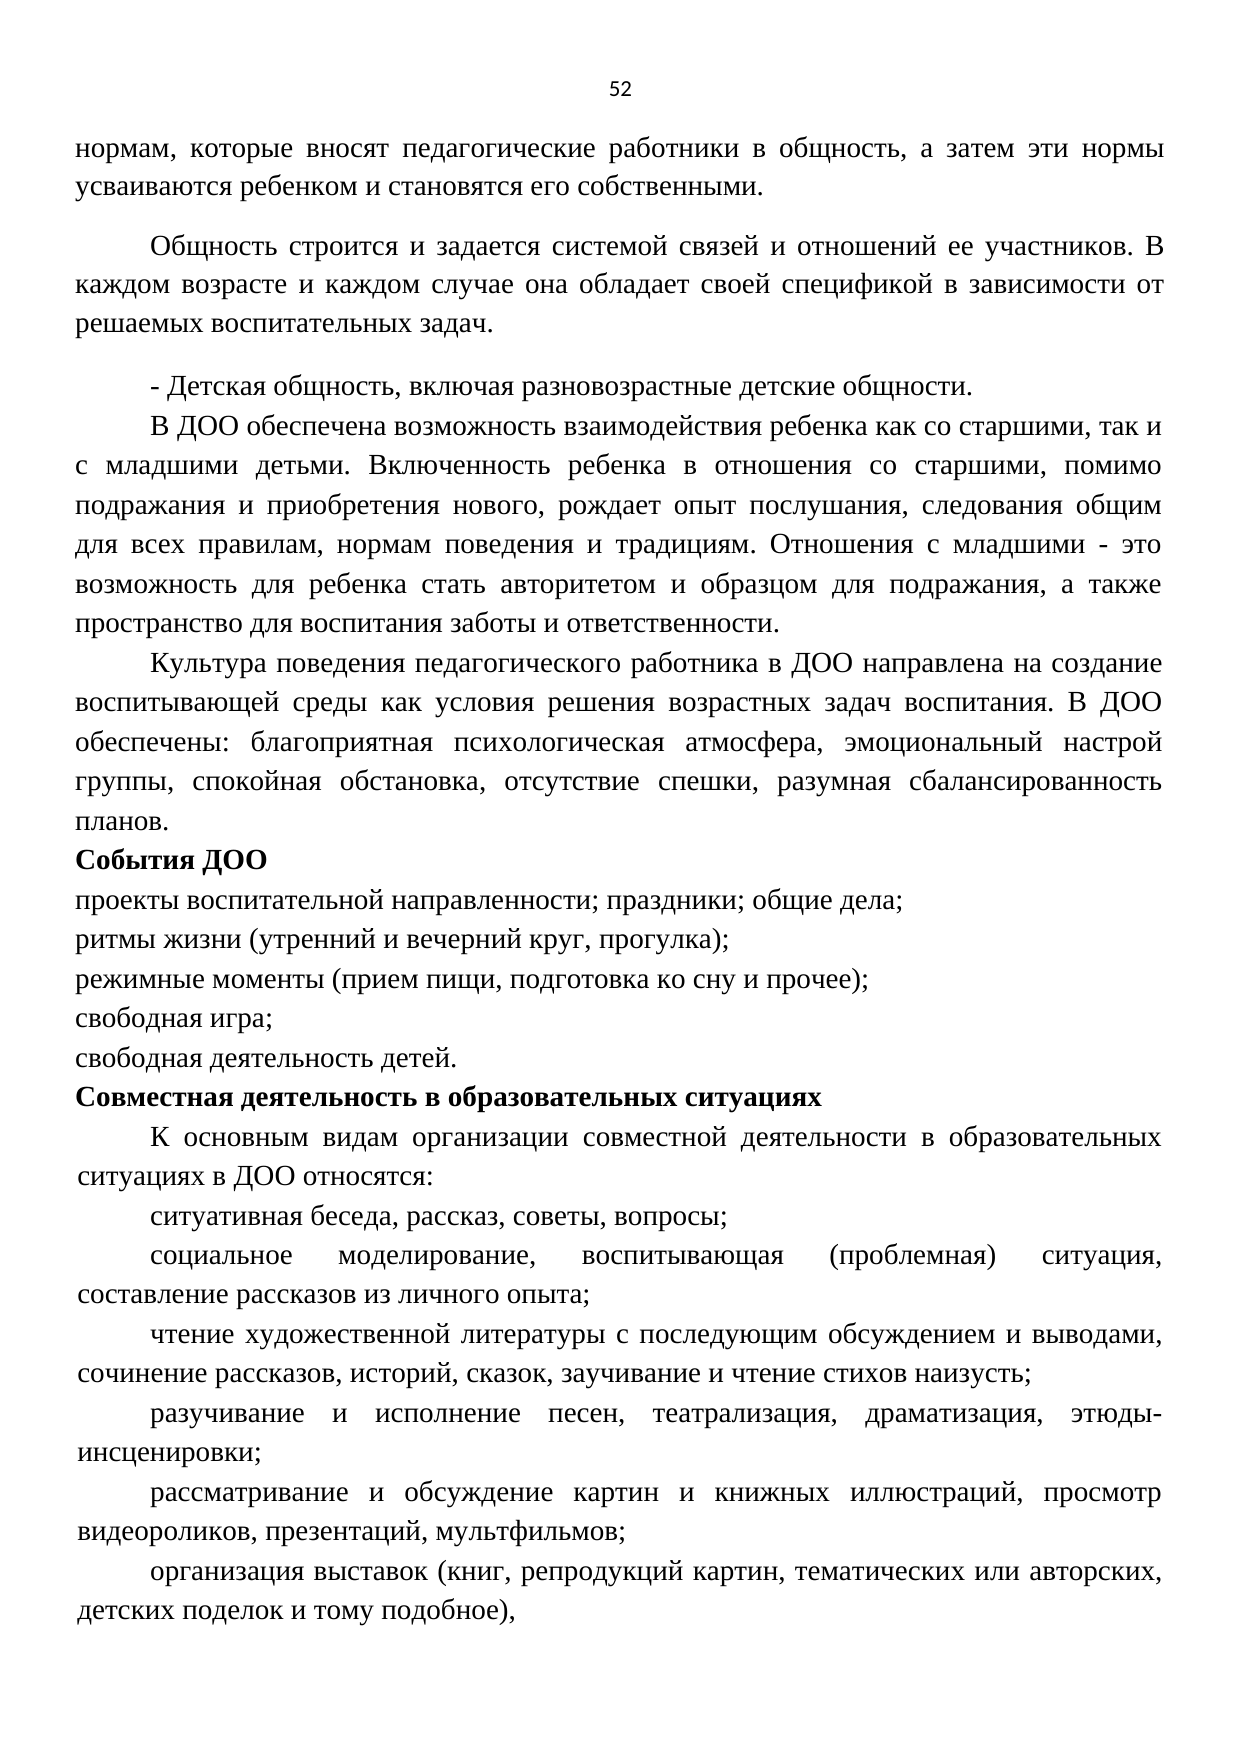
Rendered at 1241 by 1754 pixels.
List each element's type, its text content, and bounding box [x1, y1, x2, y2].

text организация выставок (книг, репродукций картин, тематических или авторских, детских поделок и тому подобное), [77, 1549, 1163, 1628]
text разучивание и исполнение песен, театрализация, драматизация, этюды- инсценировки; [77, 1391, 1163, 1470]
text К основным видам организации совместной деятельности в образовательных ситуациях в ДОО относятся: [77, 1114, 1163, 1193]
text События ДОО [75, 838, 1165, 877]
text свободная игра; [75, 996, 1165, 1035]
text чтение художественной литературы с последующим обсуждением и выводами, сочинение рассказов, историй, сказок, заучивание и чтение стихов наизусть; [77, 1312, 1163, 1391]
text ситуативная беседа, рассказ, советы, вопросы; [77, 1193, 1165, 1233]
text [75, 130, 1165, 202]
text режимные моменты (прием пищи, подготовка ко сну и прочее); [75, 956, 1165, 996]
text проекты воспитательной направленности; праздники; общие дела; [75, 877, 1034, 917]
text социальное моделирование, воспитывающая (проблемная) ситуация, составление рассказов из личного опыта; [77, 1233, 1163, 1312]
text - Детская общность, включая разновозрастные детские общности. [75, 364, 1163, 404]
text рассматривание и обсуждение картин и книжных иллюстраций, просмотр видеороликов, презентаций, мультфильмов; [77, 1470, 1163, 1549]
text В ДОО обеспечена возможность взаимодействия ребенка как со старшими, так и с младшими детьми. Включенность ребенка в отношения со старшими, помимо подражания и приобретения нового, рождает опыт послушания, следования общим для всех правилам, нормам поведения и традициям. Отношения с младшими - это возможность для ребенка стать авторитетом и образцом для подражания, а также пространство для воспитания заботы и ответственности. [75, 404, 1163, 641]
text Культура поведения педагогического работника в ДОО направлена на создание воспитывающей среды как условия решения возрастных задач воспитания. В ДОО обеспечены: благоприятная психологическая атмосфера, эмоциональный настрой группы, спокойная обстановка, отсутствие спешки, разумная сбалансированность планов. [75, 641, 1163, 838]
text Общность строится и задается системой связей и отношений ее участников. В каждом возрасте и каждом случае она обладает своей спецификой в зависимости от решаемых воспитательных задач. [75, 228, 1165, 338]
text Совместная деятельность в образовательных ситуациях [75, 1075, 1163, 1114]
text свободная деятельность детей. [75, 1035, 1165, 1075]
text ритмы жизни (утренний и вечерний круг, прогулка); [75, 917, 965, 956]
